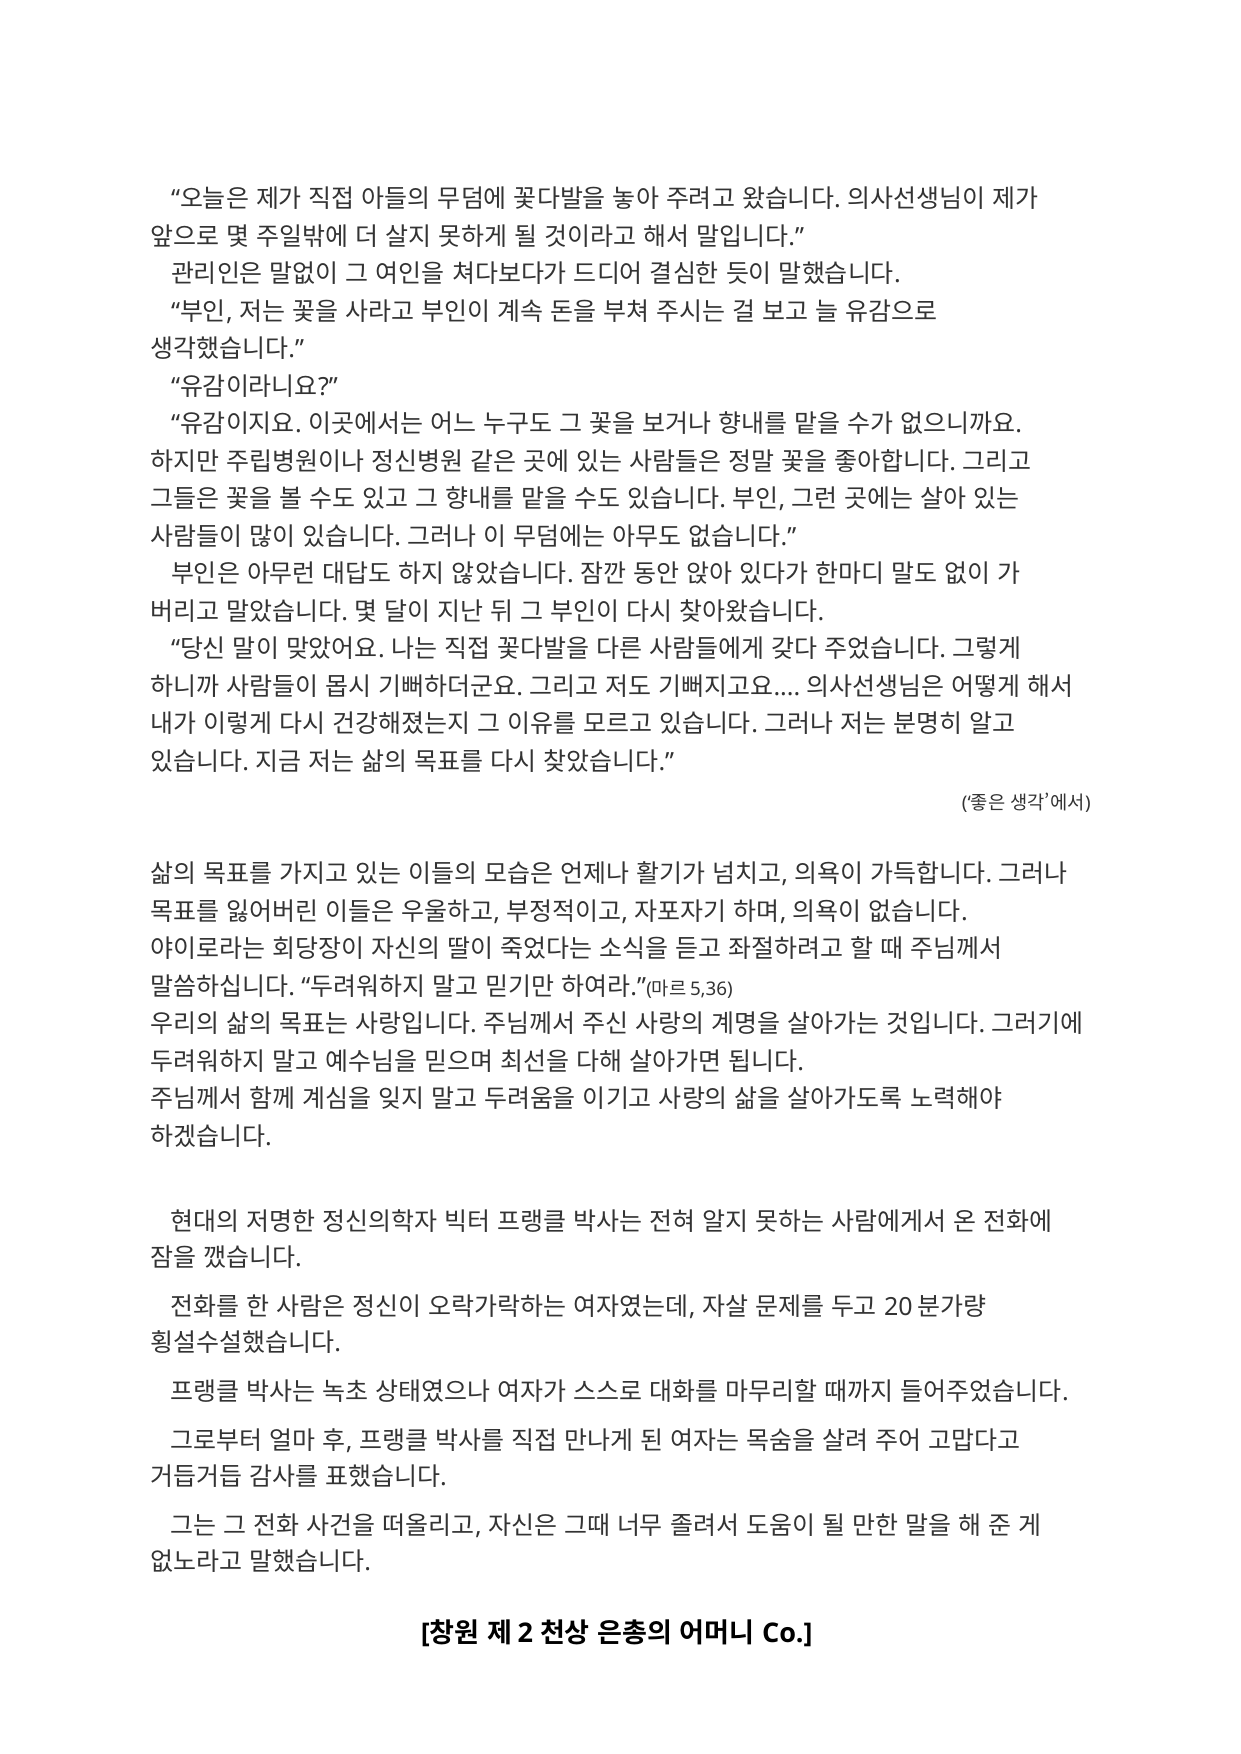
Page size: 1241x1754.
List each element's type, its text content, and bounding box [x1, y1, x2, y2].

text 우리의 삶의 목표는 사랑입니다. 주님께서 주신 사랑의 계명을 살아가는 것입니다. 그러기에 두려워하지 말고 예수님을 믿으며 최선을 다해 살아가면 됩니다. [150, 1002, 1090, 1077]
text “오늘은 제가 직접 아들의 무덤에 꽃다발을 놓아 주려고 왔습니다. 의사선생님이 제가 앞으로 몇 주일밖에 더 살지 못하게 될 것이라고 해서 말입니다.” [150, 177, 1090, 252]
text 전화를 한 사람은 정신이 오락가락하는 여자였는데, 자살 문제를 두고 20분가량 횡설수설했습니다. [150, 1287, 1090, 1359]
text 부인은 아무런 대답도 하지 않았습니다. 잠깐 동안 앉아 있다가 한마디 말도 없이 가 버리고 말았습니다. 몇 달이 지난 뒤 그 부인이 다시 찾아왔습니다. [150, 552, 1090, 627]
text “유감이라니요?” [150, 365, 1090, 402]
text 프랭클 박사는 녹초 상태였으나 여자가 스스로 대화를 마무리할 때까지 들어주었습니다. [150, 1372, 1090, 1408]
text 관리인은 말없이 그 여인을 쳐다보다가 드디어 결심한 듯이 말했습니다. [150, 252, 1090, 290]
text 삶의 목표를 가지고 있는 이들의 모습은 언제나 활기가 넘치고, 의욕이 가득합니다. 그러나 목표를 잃어버린 이들은 우울하고, 부정적이고, 자포자기 하며, 의욕이 없습니다. [150, 852, 1090, 927]
text “부인, 저는 꽃을 사라고 부인이 계속 돈을 부쳐 주시는 걸 보고 늘 유감으로 생각했습니다.” [150, 290, 1090, 365]
text “유감이지요. 이곳에서는 어느 누구도 그 꽃을 보거나 향내를 맡을 수가 없으니까요. 하지만 주립병원이나 정신병원 같은 곳에 있는 사람들은 정말 꽃을 좋아합니다. 그리고 그들은 꽃을 볼 수도 있고 그 향내를 맡을 수도 있습니다. 부인, 그런 곳에는 살아 있는 사람들이 많이 있습니다. 그러나 이 무덤에는 아무도 없습니다.” [150, 402, 1090, 552]
text 그는 그 전화 사건을 떠올리고, 자신은 그때 너무 졸려서 도움이 될 만한 말을 해 준 게 없노라고 말했습니다. [150, 1505, 1090, 1578]
text 그로부터 얼마 후, 프랭클 박사를 직접 만나게 된 여자는 목숨을 살려 주어 고맙다고 거듭거듭 감사를 표했습니다. [150, 1420, 1090, 1493]
text 주님께서 함께 계심을 잊지 말고 두려움을 이기고 사랑의 삶을 살아가도록 노력해야 하겠습니다. [150, 1077, 1090, 1152]
text “당신 말이 맞았어요. 나는 직접 꽃다발을 다른 사람들에게 갖다 주었습니다. 그렇게 하니까 사람들이 몹시 기뻐하더군요. 그리고 저도 기뻐지고요.... 의사선생님은 어떻게 해서 내가 이렇게 다시 건강해졌는지 그 이유를 모르고 있습니다. 그러나 저는 분명히 알고 있습니다. 지금 저는 삶의 목표를 다시 찾았습니다.” [150, 627, 1090, 777]
text 현대의 저명한 정신의학자 빅터 프랭클 박사는 전혀 알지 못하는 사람에게서 온 전화에 잠을 깼습니다. [150, 1202, 1090, 1274]
text 야이로라는 회당장이 자신의 딸이 죽었다는 소식을 듣고 좌절하려고 할 때 주님께서 말씀하십니다. “두려워하지 말고 믿기만 하여라.”(마르5,36) [150, 927, 1090, 1002]
text (‘좋은 생각’에서) [150, 777, 1090, 815]
